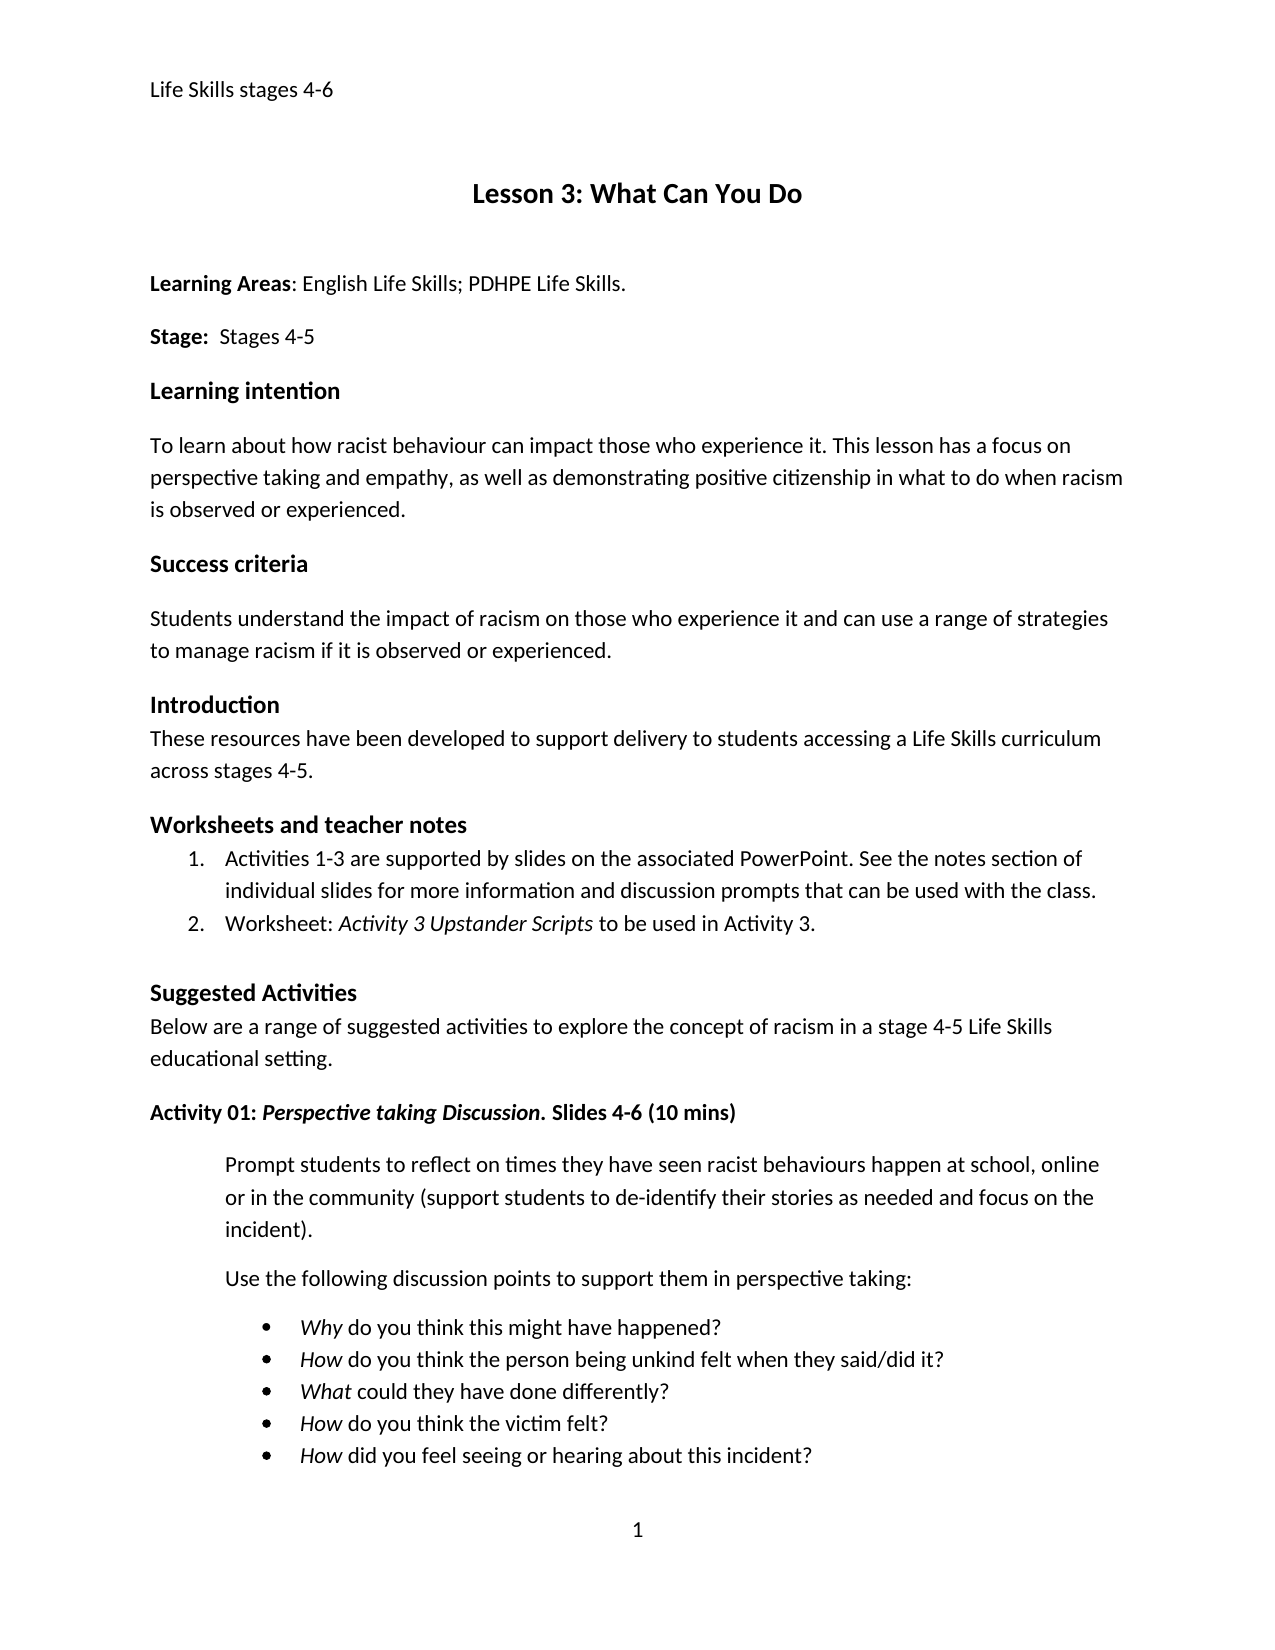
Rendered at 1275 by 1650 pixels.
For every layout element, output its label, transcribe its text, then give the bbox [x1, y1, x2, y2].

text Learning intention [150, 375, 1125, 406]
list How did you feel seeing or hearing about this incident? [262, 1441, 1125, 1469]
list How do you think the victim felt? [262, 1409, 1125, 1437]
text These resources have been developed to support delivery to students accessing a Life Skills curriculum across stages 4-5. [150, 724, 1125, 784]
text Learning Areas: English Life Skills; PDHPE Life Skills. [150, 269, 1125, 297]
list What could they have done differently? [262, 1377, 1125, 1405]
subtitle Lesson 3: What Can You Do [150, 175, 1125, 211]
list Activities 1-3 are supported by slides on the associated PowerPoint. See the notes section of individual slides for more information and discussion prompts that can be used with the class. [187, 844, 1125, 905]
list How do you think the person being unkind felt when they said/did it? [262, 1345, 1125, 1373]
text Below are a range of suggested activities to explore the concept of racism in a stage 4-5 Life Skills educational setting. [150, 1012, 1125, 1073]
subtitle Suggested Activities [150, 977, 1125, 1008]
text Use the following discussion points to support them in perspective taking: [225, 1264, 1125, 1292]
text Stage: Stages 4-5 [150, 322, 1125, 350]
list Worksheet: Activity 3 Upstander Scripts to be used in Activity 3. [187, 909, 1125, 937]
text Prompt students to reflect on times they have seen racist behaviours happen at school, online or in the community (support students to de-identify their stories as needed and focus on the incident). [225, 1151, 1125, 1243]
text Success criteria [150, 548, 1125, 579]
text Students understand the impact of racism on those who experience it and can use a range of strategies to manage racism if it is observed or experienced. [150, 604, 1125, 664]
subtitle Worksheets and teacher notes [150, 809, 1125, 840]
list Why do you think this might have happened? [262, 1313, 1125, 1341]
text To learn about how racist behaviour can impact those who experience it. This lesson has a focus on perspective taking and empathy, as well as demonstrating positive citizenship in what to do when racism is observed or experienced. [150, 431, 1125, 523]
subtitle Introduction [150, 689, 1125, 720]
text Activity 01: Perspective taking Discussion. Slides 4-6 (10 mins) [150, 1098, 1125, 1126]
